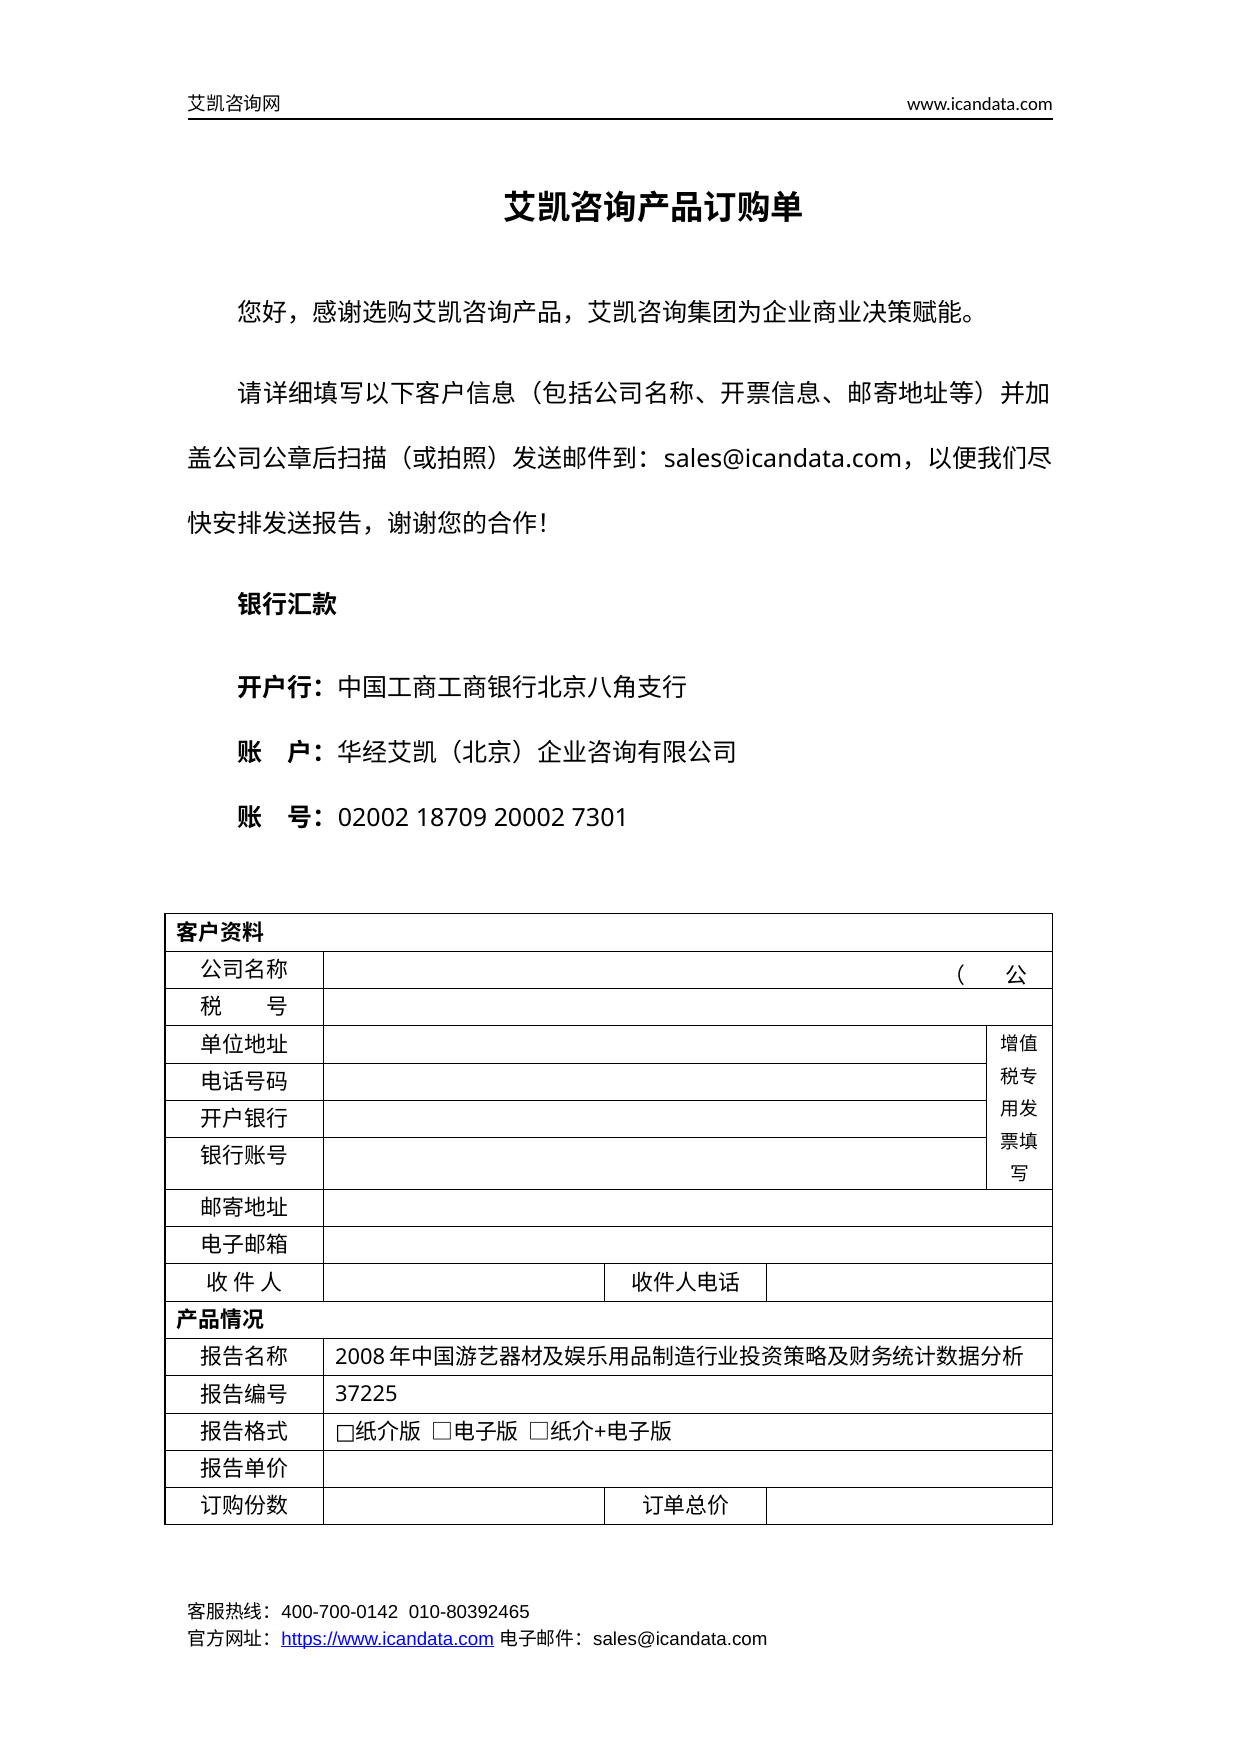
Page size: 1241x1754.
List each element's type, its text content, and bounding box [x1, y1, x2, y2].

table_cell 电子邮箱 [166, 1227, 323, 1263]
table_cell [324, 1451, 1052, 1487]
table_cell 电话号码 [166, 1064, 323, 1100]
table_cell 报告格式 [166, 1414, 323, 1450]
table_cell [324, 1190, 1052, 1226]
table_header 客户资料 [166, 914, 1052, 951]
table_cell [324, 952, 1052, 988]
text 开户行：中国工商工商银行北京八角支行 [187, 653, 1053, 718]
table_cell [324, 1026, 986, 1062]
table_cell 2008年中国游艺器材及娱乐用品制造行业投资策略及财务统计数据分析 [324, 1339, 1052, 1375]
table_cell [324, 1138, 986, 1189]
table_cell 37225 [324, 1376, 1052, 1412]
table_cell 增值税专用发票填写 [987, 1026, 1052, 1189]
table_cell □纸介版 □电子版 □纸介+电子版 [324, 1414, 1052, 1450]
table_cell [324, 1264, 604, 1301]
text 请详细填写以下客户信息（包括公司名称、开票信息、邮寄地址等）并加盖公司公章后扫描（或拍照）发送邮件到：sales@icandata.com，以便我们尽快安排发送报告，谢谢您的合作！ [187, 359, 1053, 554]
table_cell [324, 1101, 986, 1137]
table_cell [767, 1488, 1052, 1524]
table_cell 收 件 人 [166, 1264, 323, 1301]
table_cell 开户银行 [166, 1101, 323, 1137]
table_cell 银行账号 [166, 1138, 323, 1189]
table_cell 产品情况 [166, 1302, 1052, 1338]
table_cell [324, 1227, 1052, 1263]
table_cell 报告编号 [166, 1376, 323, 1412]
text 您好，感谢选购艾凯咨询产品，艾凯咨询集团为企业商业决策赋能。 [187, 278, 1053, 343]
text 艾凯咨询产品订购单 [187, 172, 1053, 237]
table_cell 报告单价 [166, 1451, 323, 1487]
table_cell 公司名称 [166, 952, 323, 988]
table_cell [324, 1488, 604, 1524]
table_cell 邮寄地址 [166, 1190, 323, 1226]
table_cell 订购份数 [166, 1488, 323, 1524]
text 账 户：华经艾凯（北京）企业咨询有限公司 [187, 718, 1053, 783]
table_cell 收件人电话 [605, 1264, 766, 1301]
table_cell [324, 989, 1052, 1025]
text 银行汇款 [187, 570, 1053, 635]
text 账 号：02002 18709 20002 7301 [187, 783, 1053, 848]
table_cell [324, 1064, 986, 1100]
table_cell 报告名称 [166, 1339, 323, 1375]
table_cell 税 号 [166, 989, 323, 1025]
table_cell 单位地址 [166, 1026, 323, 1062]
table_cell [767, 1264, 1052, 1301]
table_cell 订单总价 [605, 1488, 766, 1524]
